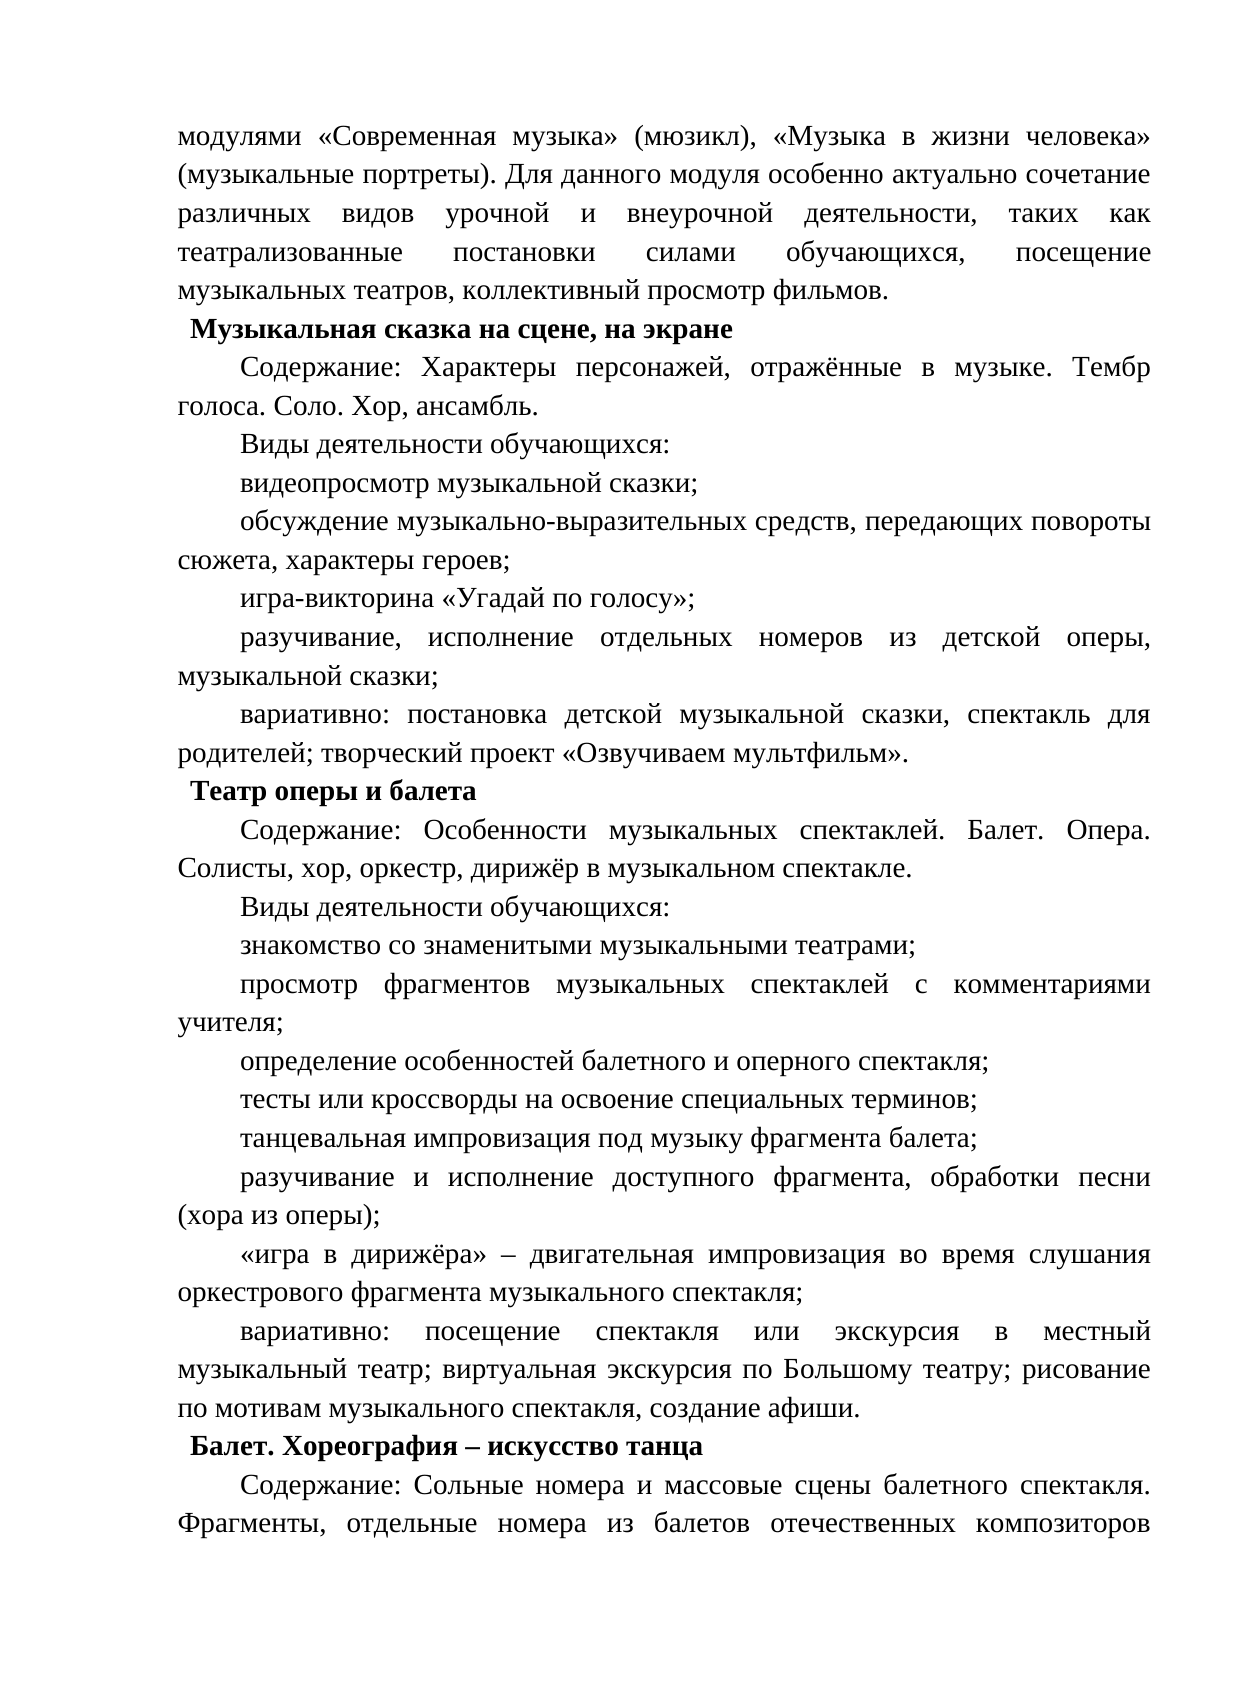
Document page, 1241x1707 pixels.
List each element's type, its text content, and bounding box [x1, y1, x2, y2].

text определение особенностей балетного и оперного спектакля; [177, 1043, 1152, 1077]
text обсуждение музыкально-выразительных средств, передающих повороты сюжета, характеры героев; [177, 503, 1152, 576]
text тесты или кроссворды на освоение специальных терминов; [177, 1082, 1152, 1115]
text танцевальная импровизация под музыку фрагмента балета; [177, 1120, 1152, 1154]
text Балет. Хореография – искусство танца [190, 1428, 1152, 1462]
text вариативно: посещение спектакля или экскурсия в местный музыкальный театр; виртуальная экскурсия по Большому театру; рисование по мотивам музыкального спектакля, создание афиши. [177, 1313, 1152, 1423]
text Содержание: Характеры персонажей, отражённые в музыке. Тембр голоса. Соло. Хор, ансамбль. [177, 349, 1152, 421]
text Музыкальная сказка на сцене, на экране [190, 311, 1152, 344]
text Виды деятельности обучающихся: [177, 426, 1152, 460]
text «игра в дирижёра» – двигательная импровизация во время слушания оркестрового фрагмента музыкального спектакля; [177, 1236, 1152, 1308]
text разучивание и исполнение доступного фрагмента, обработки песни (хора из оперы); [177, 1159, 1152, 1231]
text игра-викторина «Угадай по голосу»; [177, 581, 1152, 614]
text Виды деятельности обучающихся: [177, 889, 1152, 922]
text разучивание, исполнение отдельных номеров из детской оперы, музыкальной сказки; [177, 619, 1152, 691]
text Содержание: Особенности музыкальных спектаклей. Балет. Опера. Солисты, хор, оркестр, дирижёр в музыкальном спектакле. [177, 812, 1152, 884]
text Театр оперы и балета [190, 773, 1152, 807]
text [177, 118, 1152, 306]
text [177, 1467, 1152, 1539]
text видеопросмотр музыкальной сказки; [177, 465, 1152, 498]
text знакомство со знаменитыми музыкальными театрами; [177, 927, 1152, 961]
text вариативно: постановка детской музыкальной сказки, спектакль для родителей; творческий проект «Озвучиваем мультфильм». [177, 696, 1152, 768]
text просмотр фрагментов музыкальных спектаклей с комментариями учителя; [177, 966, 1152, 1038]
